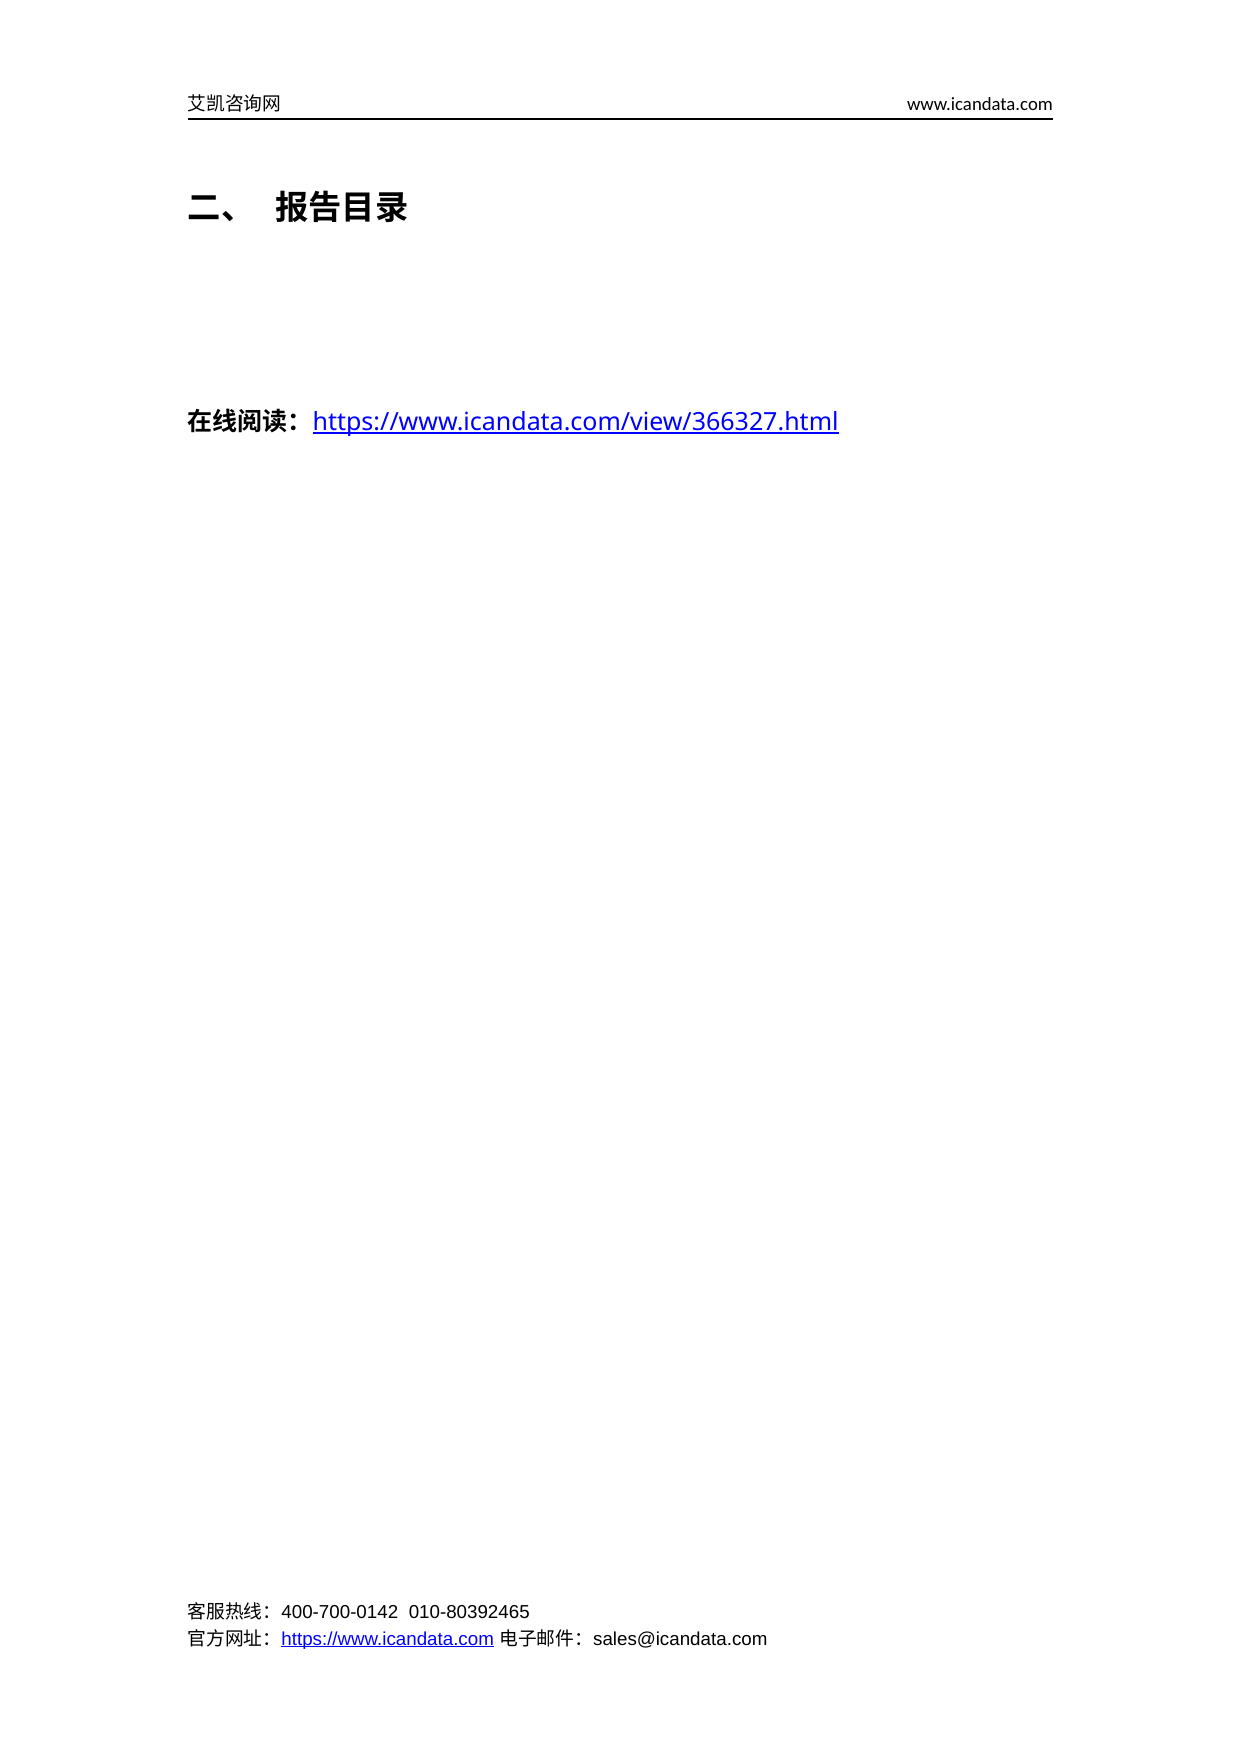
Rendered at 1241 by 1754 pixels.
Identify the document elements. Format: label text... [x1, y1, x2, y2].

text 在线阅读：https://www.icandata.com/view/366327.html [187, 387, 1053, 452]
subtitle 报告目录 [187, 172, 1053, 237]
